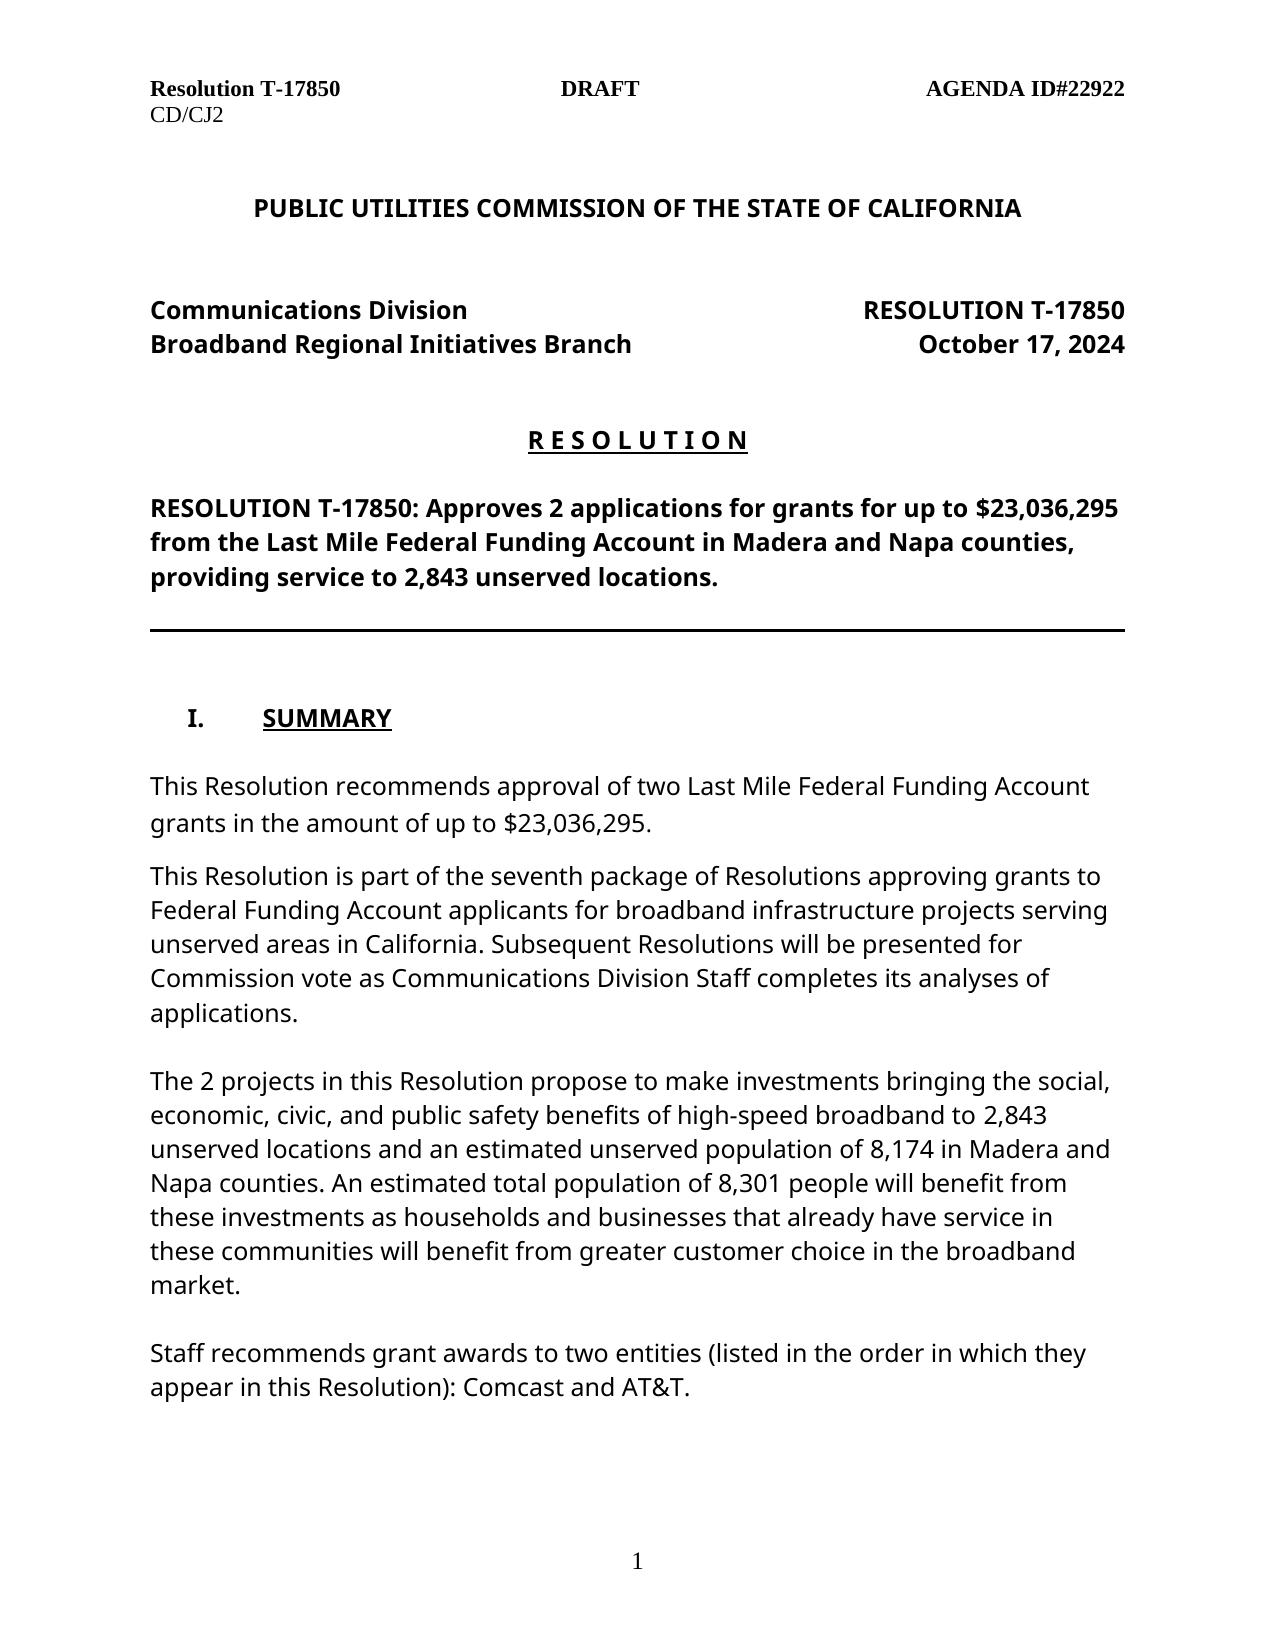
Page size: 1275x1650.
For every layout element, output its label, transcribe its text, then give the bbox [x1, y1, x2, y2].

text The 2 projects in this Resolution propose to make investments bringing the social, economic, civic, and public safety benefits of high-speed broadband to 2,843 unserved locations and an estimated unserved population of 8,174 in Madera and Napa counties. An estimated total population of 8,301 people will benefit from these investments as households and businesses that already have service in these communities will benefit from greater customer choice in the broadband market. [150, 1063, 1125, 1302]
text Communications Division RESOLUTION T-17850 [150, 293, 1125, 327]
text PUBLIC UTILITIES COMMISSION OF THE STATE OF CALIFORNIA [150, 191, 1125, 224]
text This Resolution recommends approval of two Last Mile Federal Funding Account grants in the amount of up to $23,036,295. [150, 769, 1125, 839]
text This Resolution is part of the seventh package of Resolutions approving grants to Federal Funding Account applicants for broadband infrastructure projects serving unserved areas in California. Subsequent Resolutions will be presented for Commission vote as Communications Division Staff completes its analyses of applications. [150, 859, 1125, 1029]
list SUMMARY [187, 701, 1125, 735]
text Staff recommends grant awards to two entities (listed in the order in which they appear in this Resolution): Comcast and AT&T. [150, 1336, 1125, 1404]
text R E S O L U T I O N [150, 423, 1125, 457]
text RESOLUTION T-17850: Approves 2 applications for grants for up to $23,036,295 from the Last Mile Federal Funding Account in Madera and Napa counties, providing service to 2,843 unserved locations. [150, 491, 1125, 593]
text Broadband Regional Initiatives Branch October 17, 2024 [150, 327, 1125, 361]
